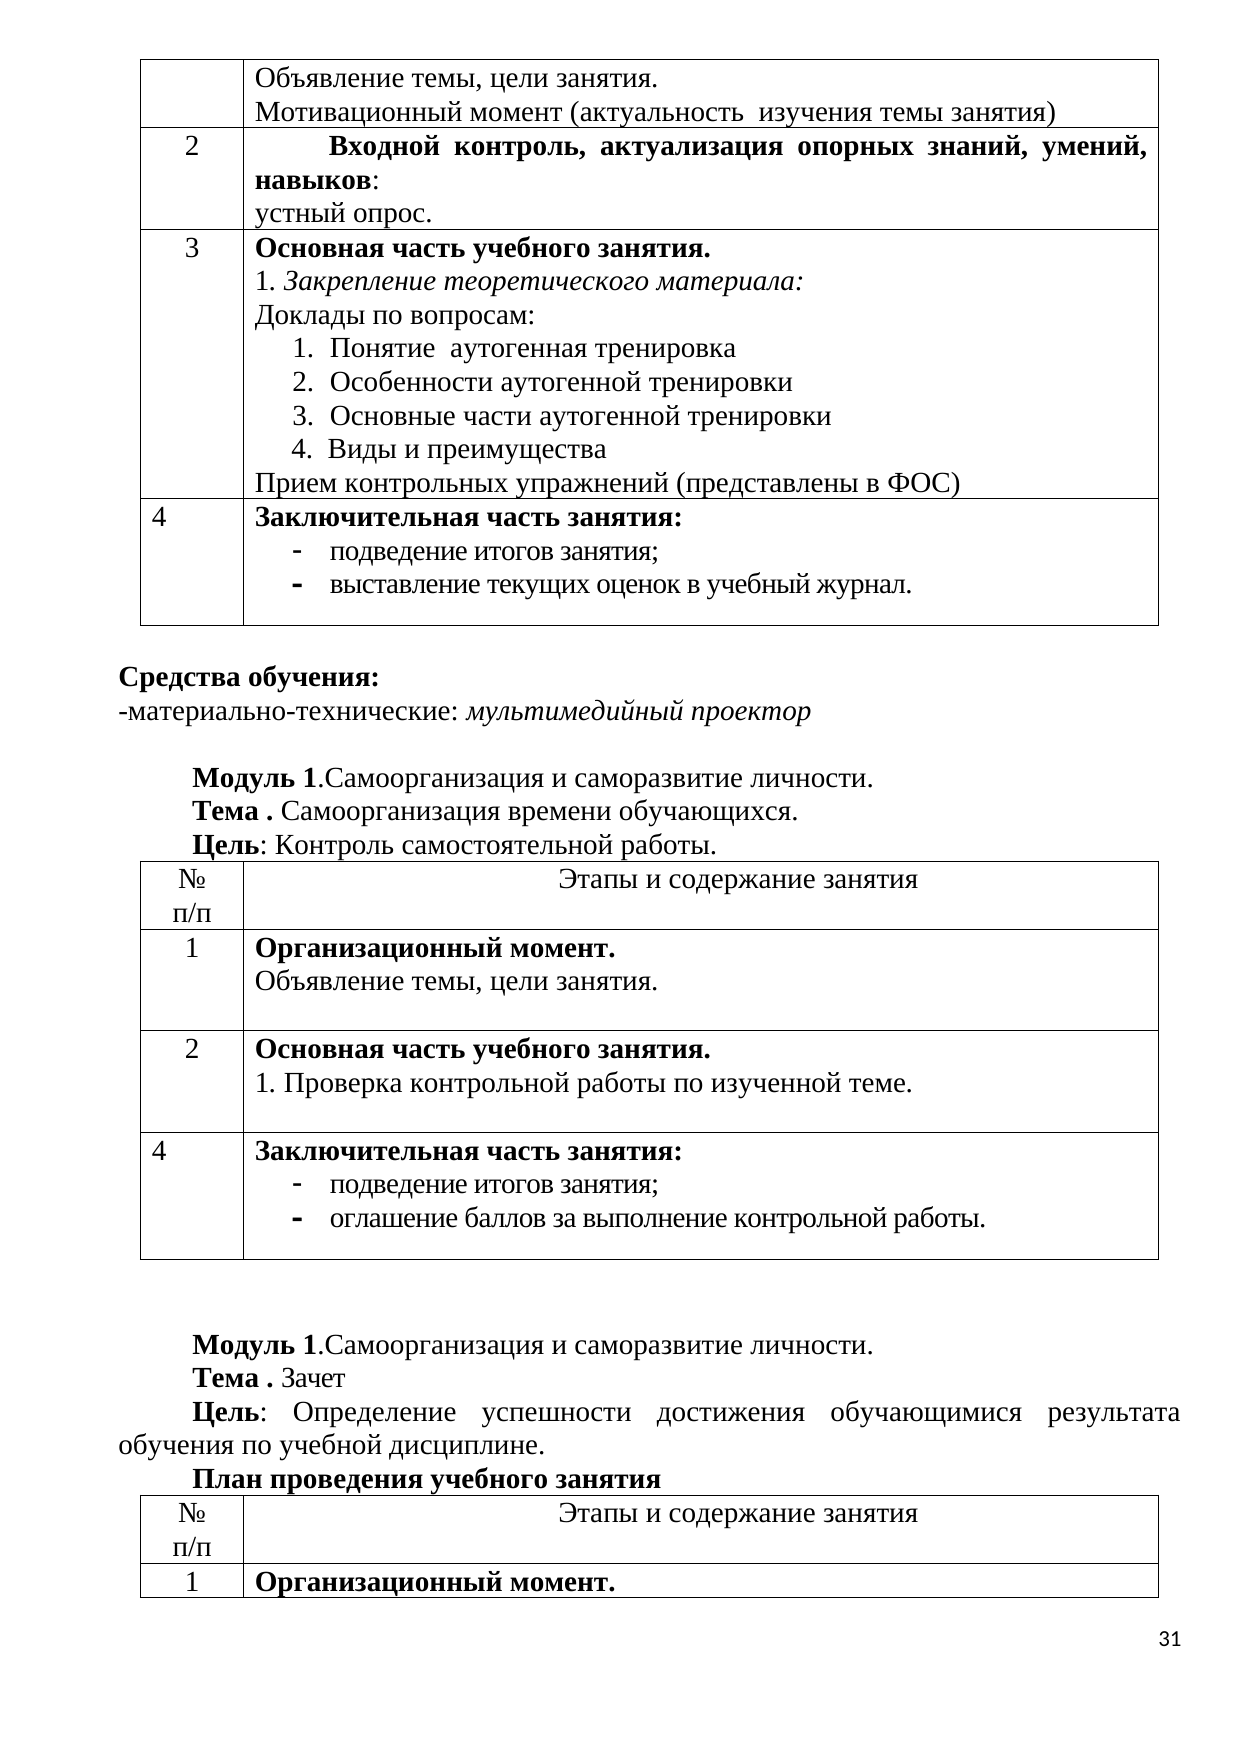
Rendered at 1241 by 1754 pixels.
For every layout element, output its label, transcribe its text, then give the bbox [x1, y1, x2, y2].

table_cell Основная часть учебного занятия. 1. Проверка контрольной работы по изученной теме. [244, 1031, 1158, 1132]
table_cell 2 [141, 1031, 243, 1132]
text Тема . Самоорганизация времени обучающихся. [118, 793, 1181, 827]
table_cell Заключительная часть занятия: подведение итогов занятия; оглашение баллов за выполнение контрольной работы. [244, 1133, 1158, 1259]
table_header № п/п [141, 862, 243, 929]
text Модуль 1.Самоорганизация и саморазвитие личности. [118, 1327, 1181, 1360]
table_cell Организационный момент. Объявление темы, цели занятия. [244, 930, 1158, 1030]
table_cell 3 [141, 230, 243, 498]
table_cell 1 [141, 930, 243, 1030]
table_cell Заключительная часть занятия: подведение итогов занятия; выставление текущих оценок в учебный журнал. [244, 499, 1158, 625]
table_header Этапы и содержание занятия [244, 1496, 1158, 1563]
table_cell 4 [141, 499, 243, 625]
text -материально-технические: мультимедийный проектор [118, 693, 1181, 726]
table_cell Основная часть учебного занятия. 1. Закрепление теоретического материала: Доклады по вопросам: Понятие аутогенная тренировка Особенности аутогенной тренировки Основные части аутогенной тренировки 4. Виды и преимущества Прием контрольных упражнений (представлены в ФОС) [244, 230, 1158, 498]
table_cell 2 [141, 128, 243, 229]
table_cell 1 [141, 60, 243, 127]
text Модуль 1.Самоорганизация и саморазвитие личности. [118, 760, 1181, 793]
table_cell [244, 1564, 1158, 1597]
text Средства обучения: [118, 659, 1181, 693]
text Цель: Контроль самостоятельной работы. [118, 827, 1181, 861]
text Тема . Зачет [118, 1360, 1181, 1394]
table_header Этапы и содержание занятия [244, 862, 1158, 929]
table_cell 4 [141, 1133, 243, 1259]
text План проведения учебного занятия [118, 1461, 1181, 1494]
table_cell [244, 60, 1158, 127]
table_cell Входной контроль, актуализация опорных знаний, умений, навыков: устный опрос. [244, 128, 1158, 229]
text Цель: Определение успешности достижения обучающимися результата обучения по учебной дисциплине. [118, 1394, 1181, 1461]
table_header № п/п [141, 1496, 243, 1563]
table_cell 1 [141, 1564, 243, 1597]
